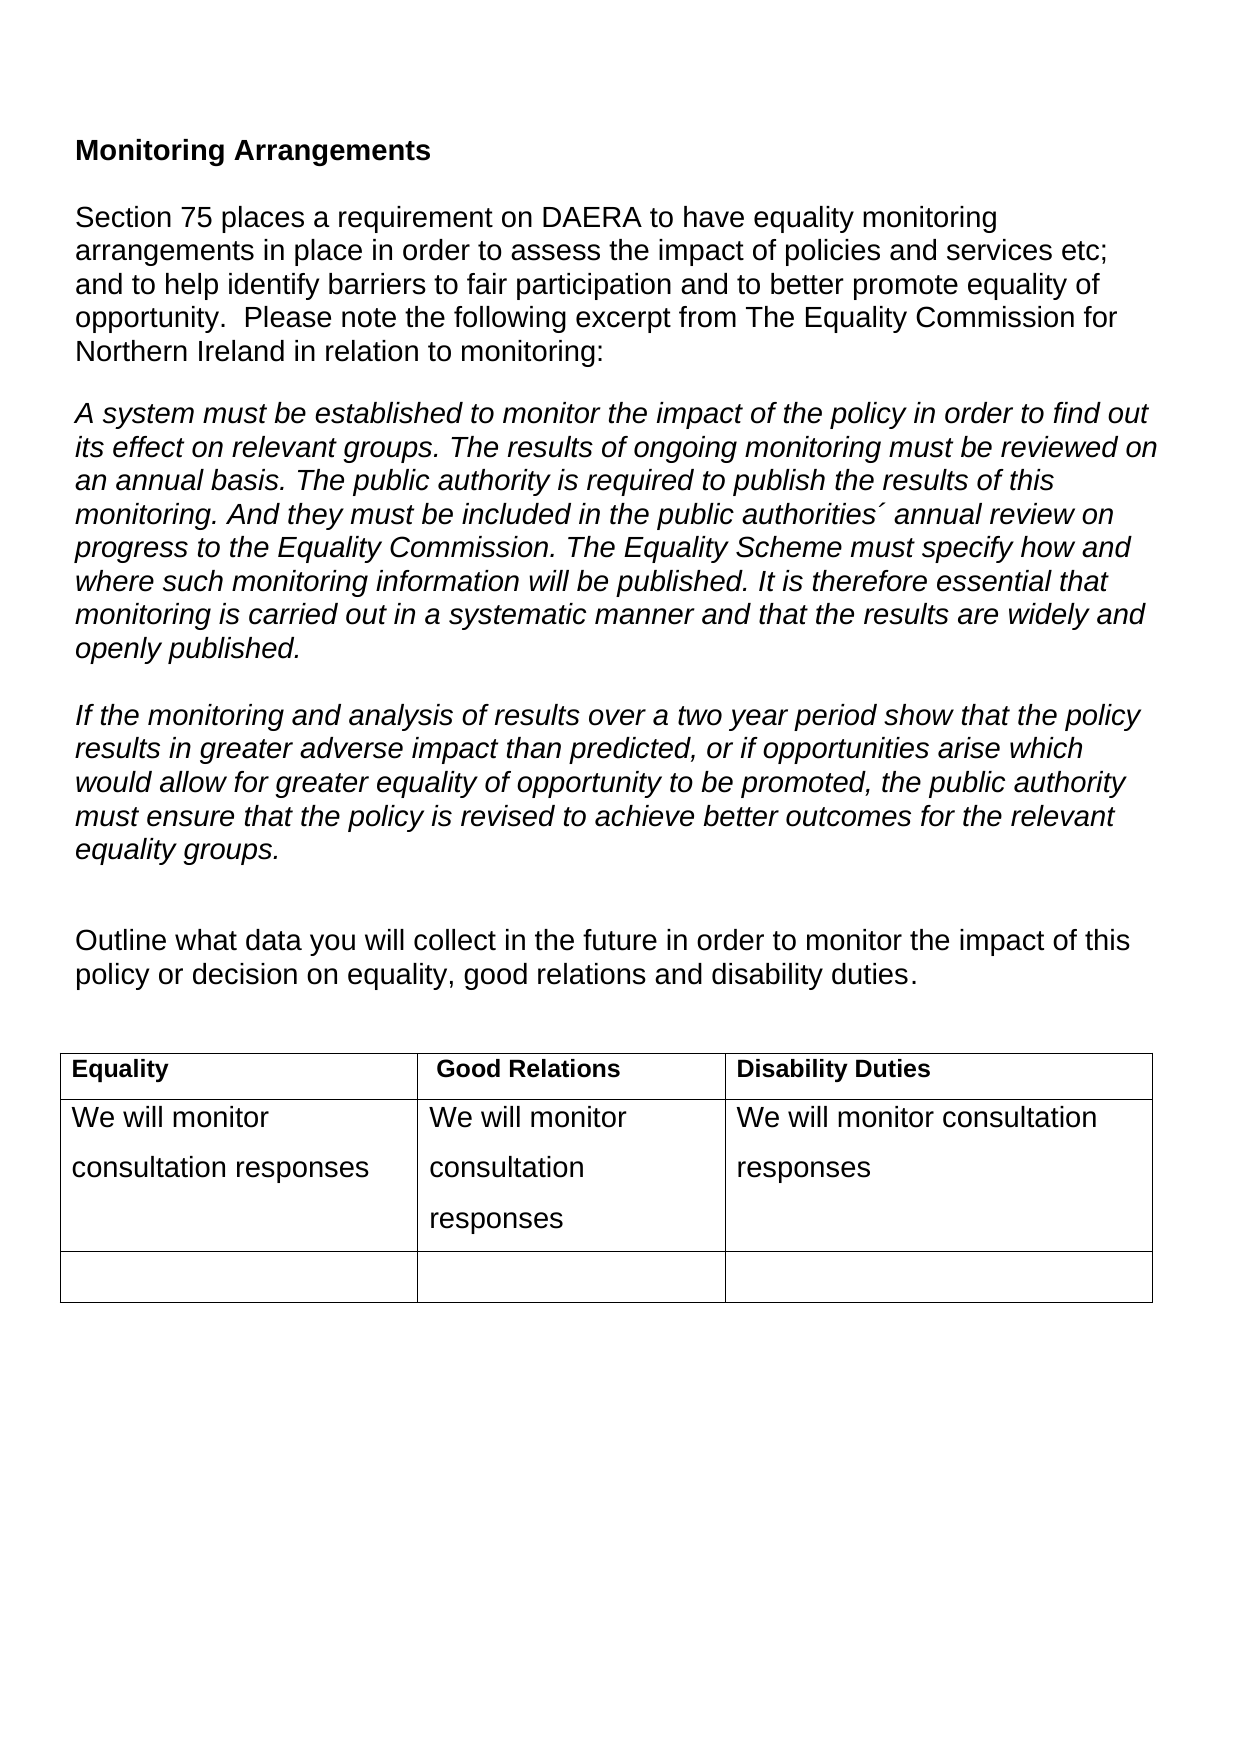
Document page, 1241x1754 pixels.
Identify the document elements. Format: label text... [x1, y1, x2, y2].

table_header Good Relations [418, 1054, 725, 1099]
table_cell [61, 1252, 417, 1302]
text Monitoring Arrangements [75, 132, 1165, 166]
text A system must be established to monitor the impact of the policy in order to find out its effect on relevant groups. The results of ongoing monitoring must be reviewed on an annual basis. The public authority is required to publish the results of this monitoring. And they must be included in the public authorities´ annual review on progress to the Equality Commission. The Equality Scheme must specify how and where such monitoring information will be published. It is therefore essential that monitoring is carried out in a systematic manner and that the results are widely and openly published. [75, 396, 1165, 664]
table_cell We will monitor consultation responses [61, 1100, 417, 1251]
table_cell We will monitor consultation responses [726, 1100, 1152, 1251]
table_header Equality [61, 1054, 417, 1099]
text If the monitoring and analysis of results over a two year period show that the policy results in greater adverse impact than predicted, or if opportunities arise which would allow for greater equality of opportunity to be promoted, the public authority must ensure that the policy is revised to achieve better outcomes for the relevant equality groups. [75, 698, 1165, 866]
list Outline what data you will collect in the future in order to monitor the impact of this policy or decision on equality, good relations and disability duties. [75, 923, 1165, 990]
text Section 75 places a requirement on DAERA to have equality monitoring arrangements in place in order to assess the impact of policies and services etc; and to help identify barriers to fair participation and to better promote equality of opportunity. Please note the following excerpt from The Equality Commission for Northern Ireland in relation to monitoring: [75, 199, 1165, 367]
table_cell [418, 1252, 725, 1302]
table_cell [726, 1252, 1152, 1302]
table_cell We will monitor consultation responses [418, 1100, 725, 1251]
table_header Disability Duties [726, 1054, 1152, 1099]
